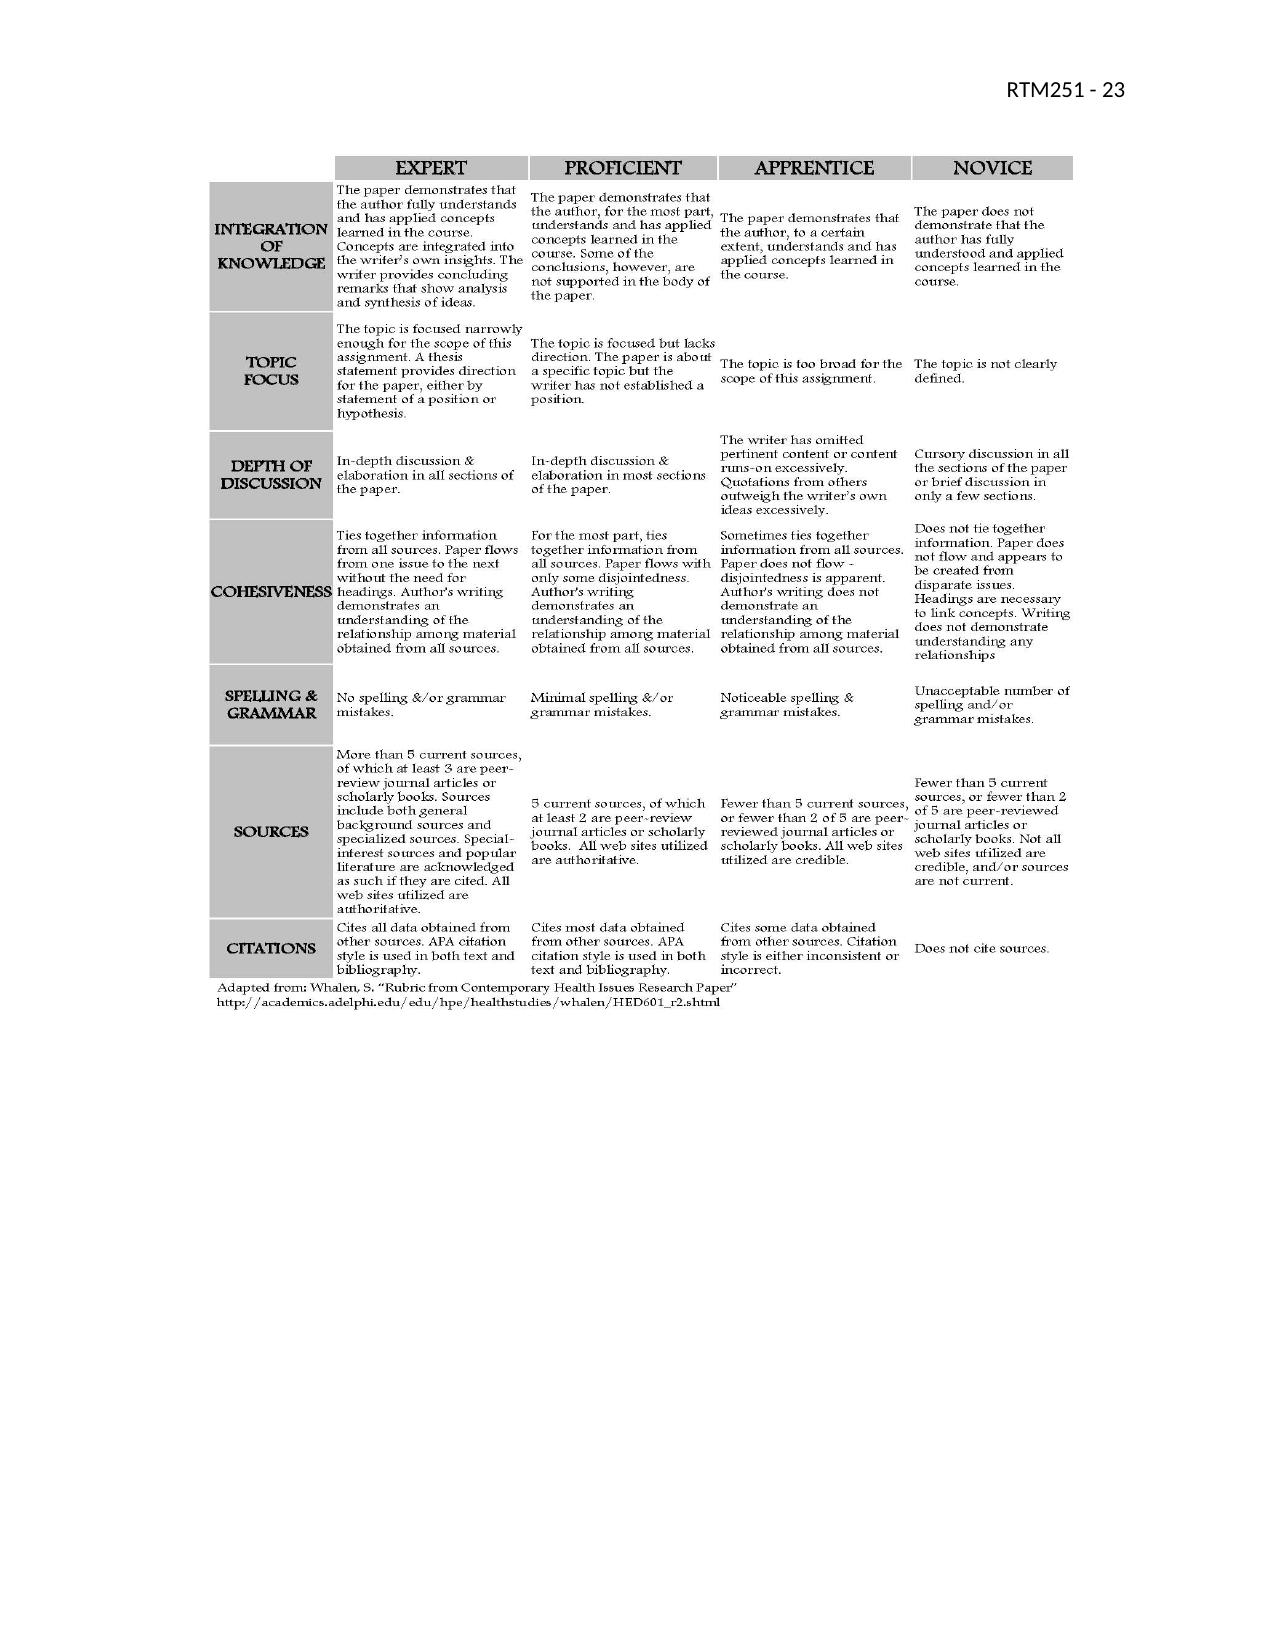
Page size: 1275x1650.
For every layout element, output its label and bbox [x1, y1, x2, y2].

picture [194, 150, 1081, 1030]
